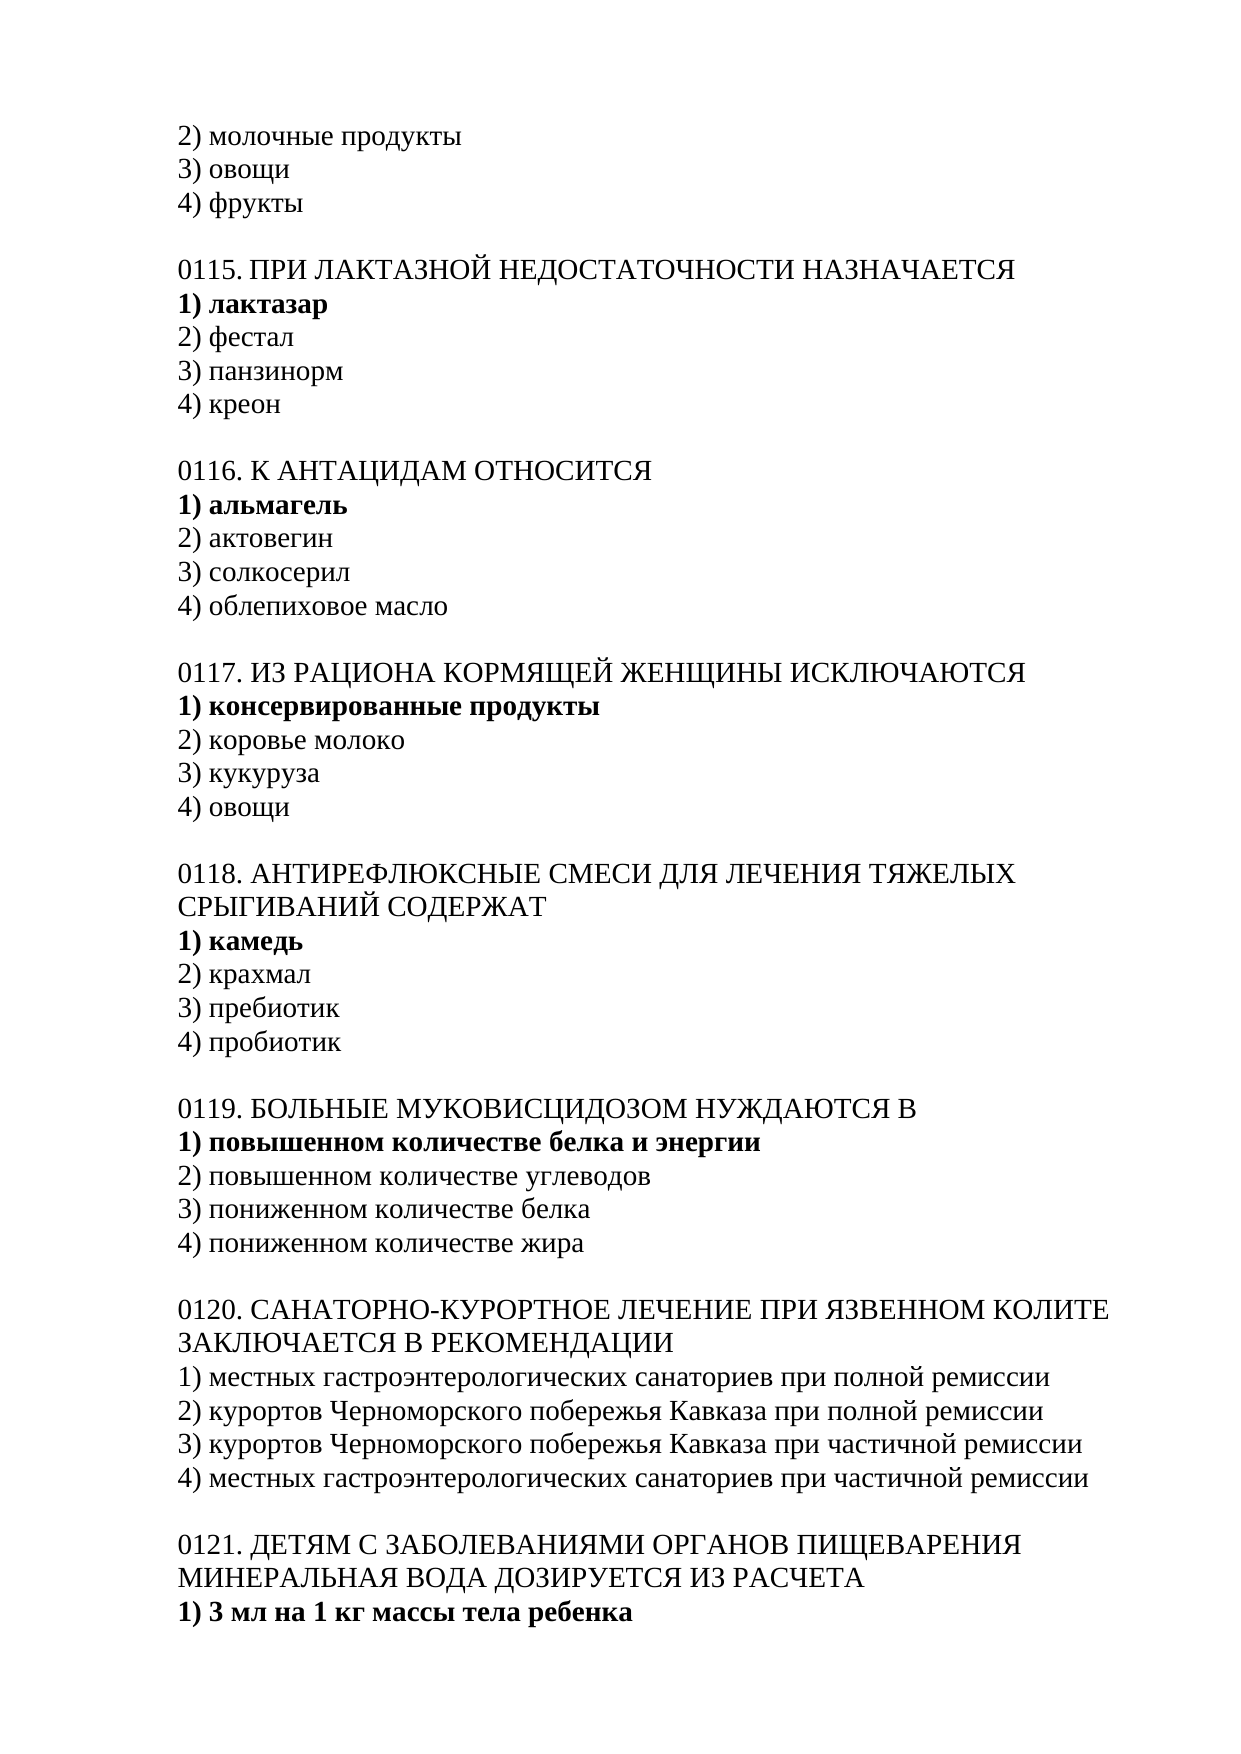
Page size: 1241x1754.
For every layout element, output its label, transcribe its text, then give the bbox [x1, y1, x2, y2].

text 2) актовегин [177, 521, 1152, 554]
text 2) крахмал [177, 957, 1152, 990]
text 0119. БОЛЬНЫЕ МУКОВИСЦИДОЗОМ НУЖДАЮТСЯ В [177, 1091, 1152, 1124]
text 1) камедь [177, 923, 1152, 957]
text 4) пробиотик [177, 1024, 1152, 1057]
text 3) панзинорм [177, 353, 1152, 386]
text 4) фрукты [177, 185, 1152, 219]
text 0115. ПРИ ЛАКТАЗНОЙ НЕДОСТАТОЧНОСТИ НАЗНАЧАЕТСЯ [177, 252, 1152, 286]
text 0120. САНАТОРНО-КУРОРТНОЕ ЛЕЧЕНИЕ ПРИ ЯЗВЕННОМ КОЛИТЕ ЗАКЛЮЧАЕТСЯ В РЕКОМЕНДАЦИИ [177, 1292, 1152, 1359]
text 1) местных гастроэнтерологических санаториев при полной ремиссии [177, 1359, 1152, 1393]
text 2) повышенном количестве углеводов [177, 1158, 1152, 1191]
text 1) консервированные продукты [177, 688, 1152, 722]
text 3) пребиотик [177, 990, 1152, 1024]
text 3) кукуруза [177, 755, 1152, 789]
text 2) фестал [177, 319, 1152, 353]
text 4) местных гастроэнтерологических санаториев при частичной ремиссии [177, 1460, 1152, 1493]
text 0117. ИЗ РАЦИОНА КОРМЯЩЕЙ ЖЕНЩИНЫ ИСКЛЮЧАЮТСЯ [177, 655, 1152, 688]
text 2) курортов Черноморского побережья Кавказа при полной ремиссии [177, 1393, 1152, 1426]
text 4) облепиховое масло [177, 588, 1152, 621]
text 4) пониженном количестве жира [177, 1225, 1152, 1258]
text 3) солкосерил [177, 554, 1152, 588]
text 1) альмагель [177, 487, 1152, 521]
text 3) пониженном количестве белка [177, 1191, 1152, 1225]
text 4) креон [177, 386, 1152, 420]
text 2) молочные продукты [177, 118, 1152, 152]
text 1) 3 мл на 1 кг массы тела ребенка [177, 1594, 1152, 1627]
text 1) повышенном количестве белка и энергии [177, 1124, 1152, 1158]
text 0121. ДЕТЯМ С ЗАБОЛЕВАНИЯМИ ОРГАНОВ ПИЩЕВАРЕНИЯ МИНЕРАЛЬНАЯ ВОДА ДОЗИРУЕТСЯ ИЗ РАСЧЕТА [177, 1527, 1152, 1594]
text 4) овощи [177, 789, 1152, 822]
text 0118. АНТИРЕФЛЮКСНЫЕ СМЕСИ ДЛЯ ЛЕЧЕНИЯ ТЯЖЕЛЫХ СРЫГИВАНИЙ СОДЕРЖАТ [177, 856, 1152, 923]
text 0116. К АНТАЦИДАМ ОТНОСИТСЯ [177, 453, 1152, 487]
text 3) овощи [177, 152, 1152, 185]
text 2) коровье молоко [177, 722, 1152, 755]
text 1) лактазар [177, 286, 1152, 319]
text 3) курортов Черноморского побережья Кавказа при частичной ремиссии [177, 1426, 1152, 1460]
